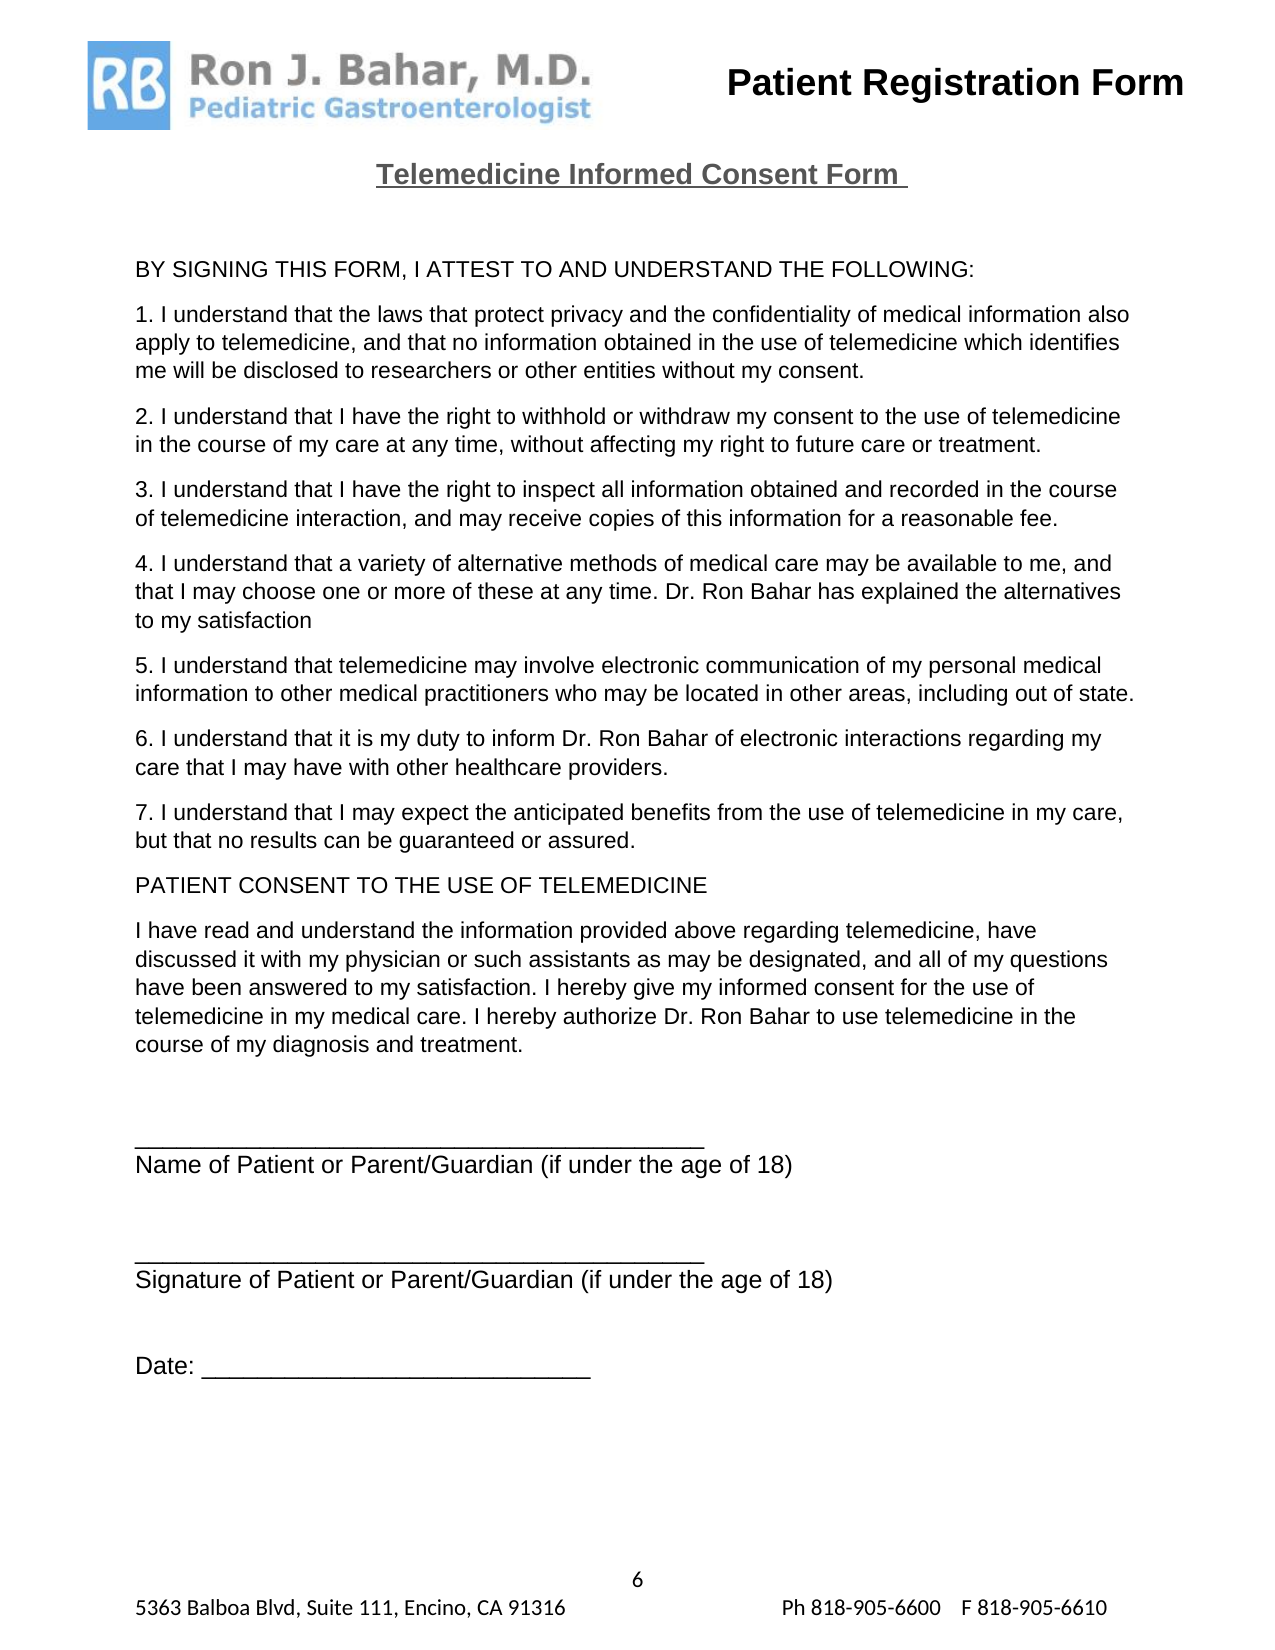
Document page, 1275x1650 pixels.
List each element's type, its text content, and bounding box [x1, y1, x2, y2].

text 3. I understand that I have the right to inspect all information obtained and recorded in the course of telemedicine interaction, and may receive copies of this information for a reasonable fee. [135, 476, 1140, 531]
text _________________________________________ [135, 1121, 1140, 1150]
text 5. I understand that telemedicine may involve electronic communication of my personal medical information to other medical practitioners who may be located in other areas, including out of state. [135, 652, 1140, 706]
text 1. I understand that the laws that protect privacy and the confidentiality of medical information also apply to telemedicine, and that no information obtained in the use of telemedicine which identifies me will be disclosed to researchers or other entities without my consent. [135, 301, 1140, 384]
picture [87, 41, 642, 130]
text Signature of Patient or Parent/Guardian (if under the age of 18) [135, 1265, 1140, 1294]
text 7. I understand that I may expect the anticipated benefits from the use of telemedicine in my care, but that no results can be guaranteed or assured. [135, 799, 1140, 853]
text 4. I understand that a variety of alternative methods of medical care may be available to me, and that I may choose one or more of these at any time. Dr. Ron Bahar has explained the alternatives to my satisfaction [135, 550, 1140, 633]
text PATIENT CONSENT TO THE USE OF TELEMEDICINE [135, 872, 1140, 899]
text _________________________________________ [135, 1236, 1140, 1265]
text Date: ____________________________ [135, 1351, 1140, 1380]
text Name of Patient or Parent/Guardian (if under the age of 18) [135, 1150, 1140, 1179]
text I have read and understand the information provided above regarding telemedicine, have discussed it with my physician or such assistants as may be designated, and all of my questions have been answered to my satisfaction. I hereby give my informed consent for the use of telemedicine in my medical care. I hereby authorize Dr. Ron Bahar to use telemedicine in the course of my diagnosis and treatment. [135, 917, 1140, 1057]
text 6. I understand that it is my duty to inform Dr. Ron Bahar of electronic interactions regarding my care that I may have with other healthcare providers. [135, 725, 1140, 780]
text BY SIGNING THIS FORM, I ATTEST TO AND UNDERSTAND THE FOLLOWING: [135, 256, 1140, 282]
text 2. I understand that I have the right to withhold or withdraw my consent to the use of telemedicine in the course of my care at any time, without affecting my right to future care or treatment. [135, 403, 1140, 457]
text Telemedicine Informed Consent Form [135, 150, 1140, 190]
